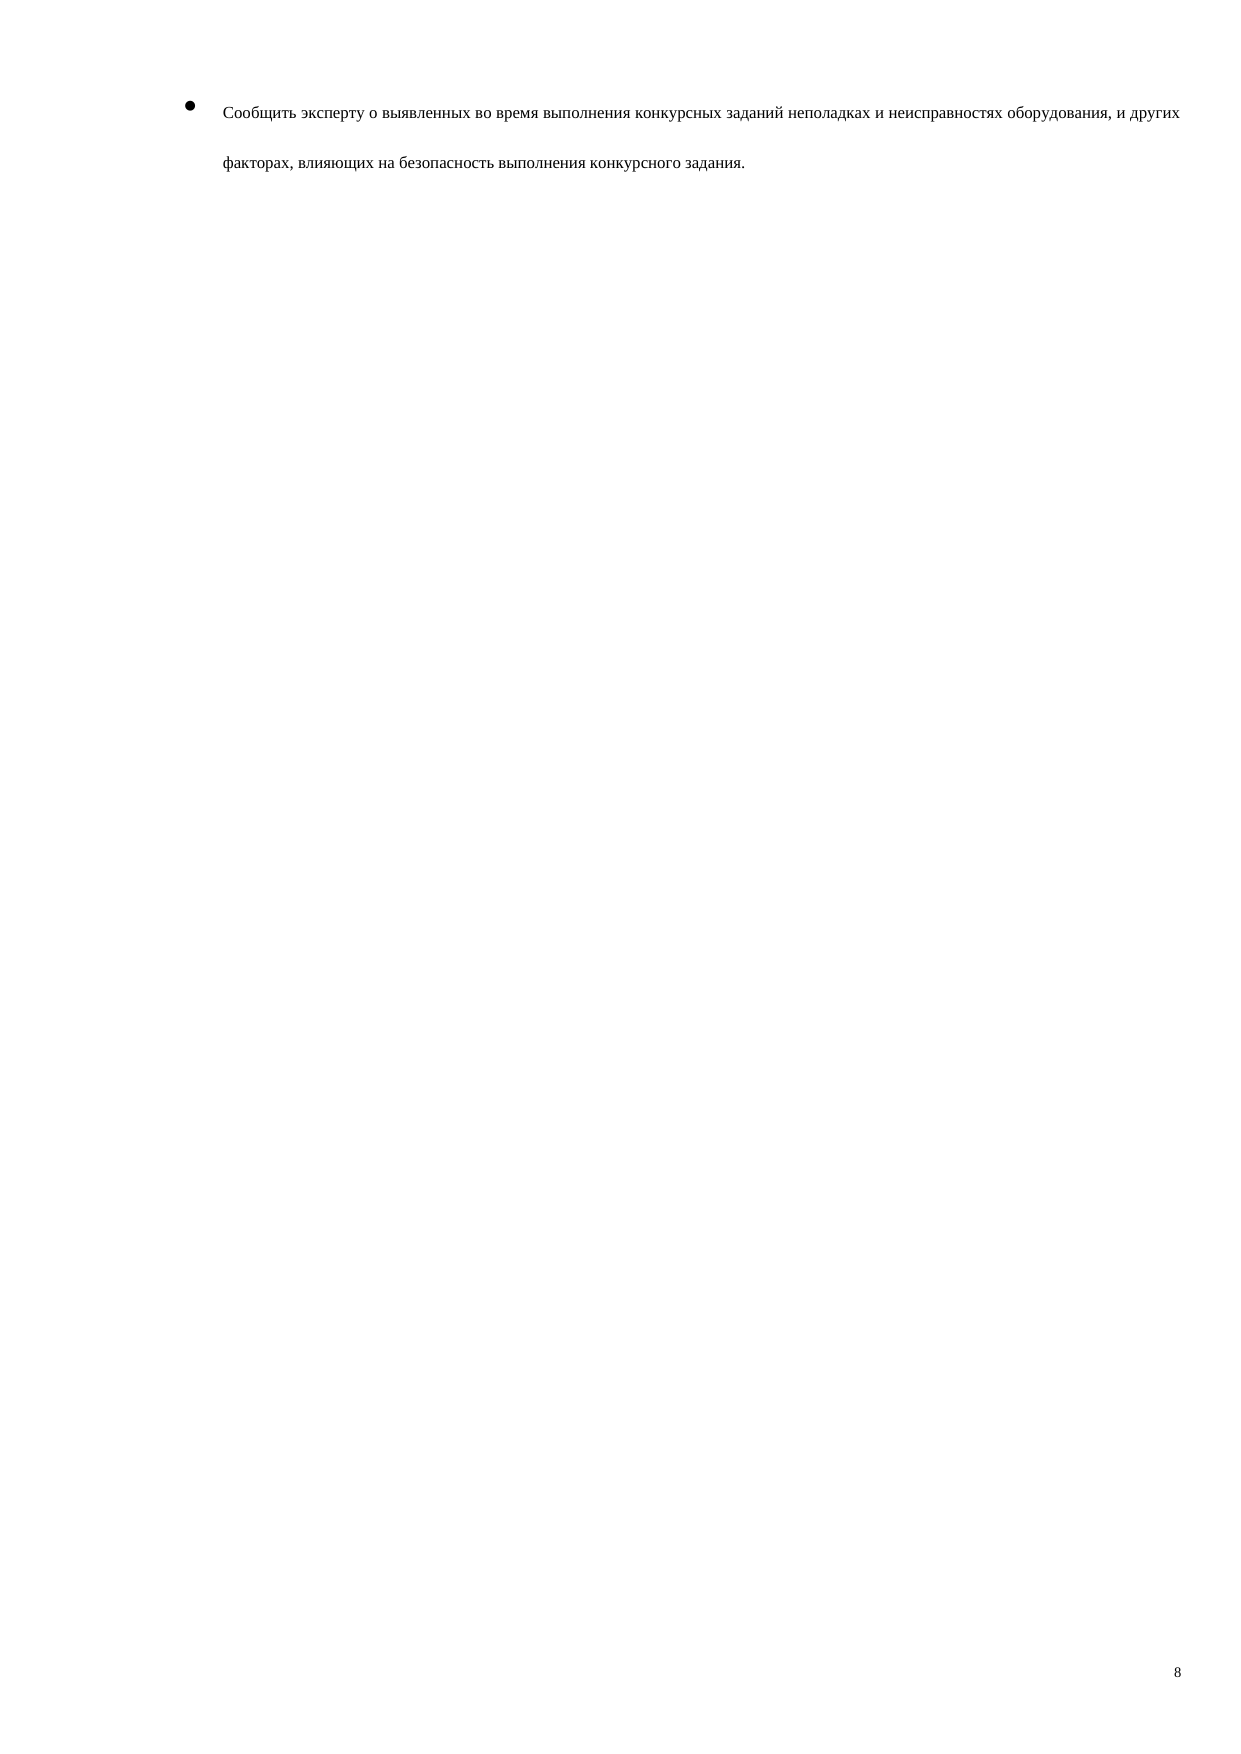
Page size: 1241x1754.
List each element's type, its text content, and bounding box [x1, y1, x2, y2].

list Сообщить эксперту о выявленных во время выполнения конкурсных заданий неполадках и неисправностях оборудования, и других факторах, влияющих на безопасность выполнения конкурсного задания. [185, 89, 1181, 173]
